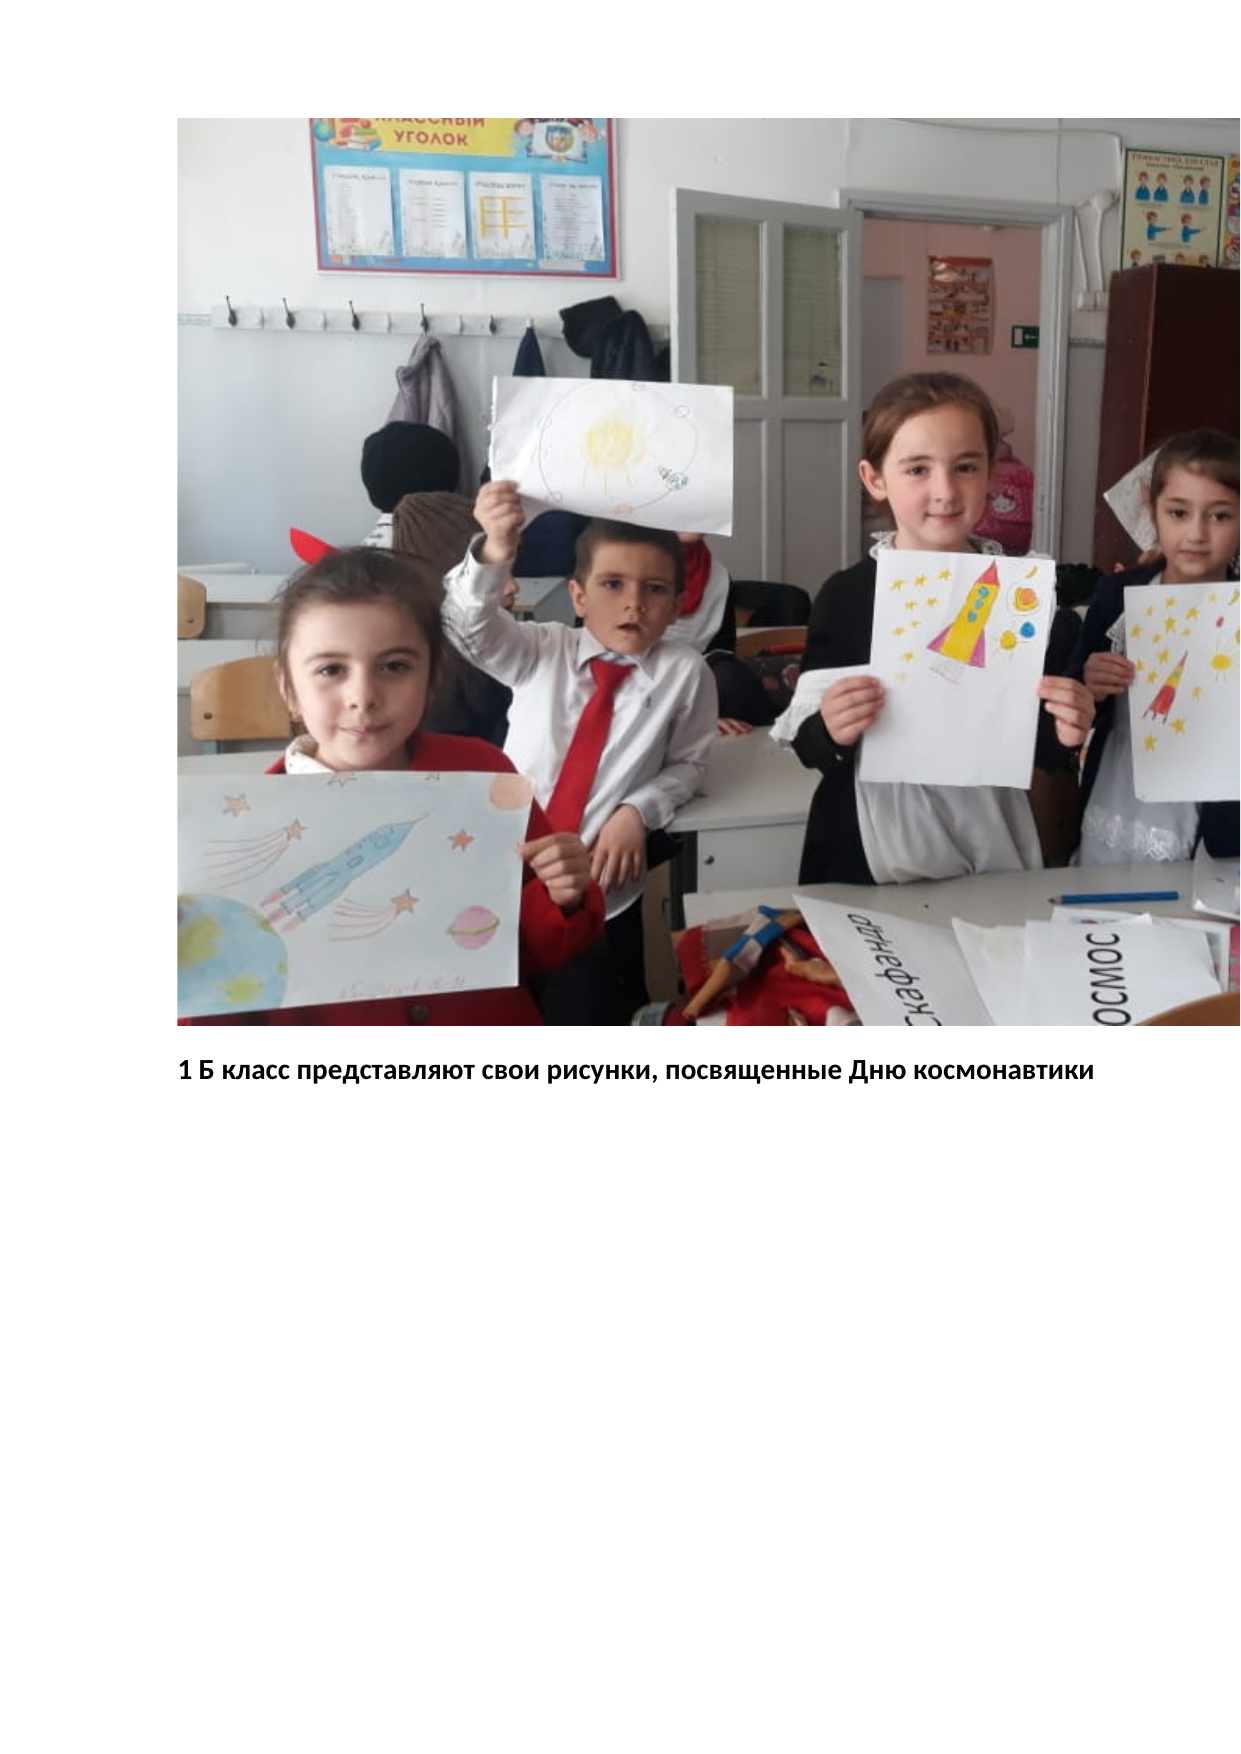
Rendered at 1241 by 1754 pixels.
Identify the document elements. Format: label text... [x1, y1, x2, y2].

text 1 Б класс представляют свои рисунки, посвященные Дню космонавтики [177, 1051, 1152, 1087]
picture [177, 118, 1241, 1026]
